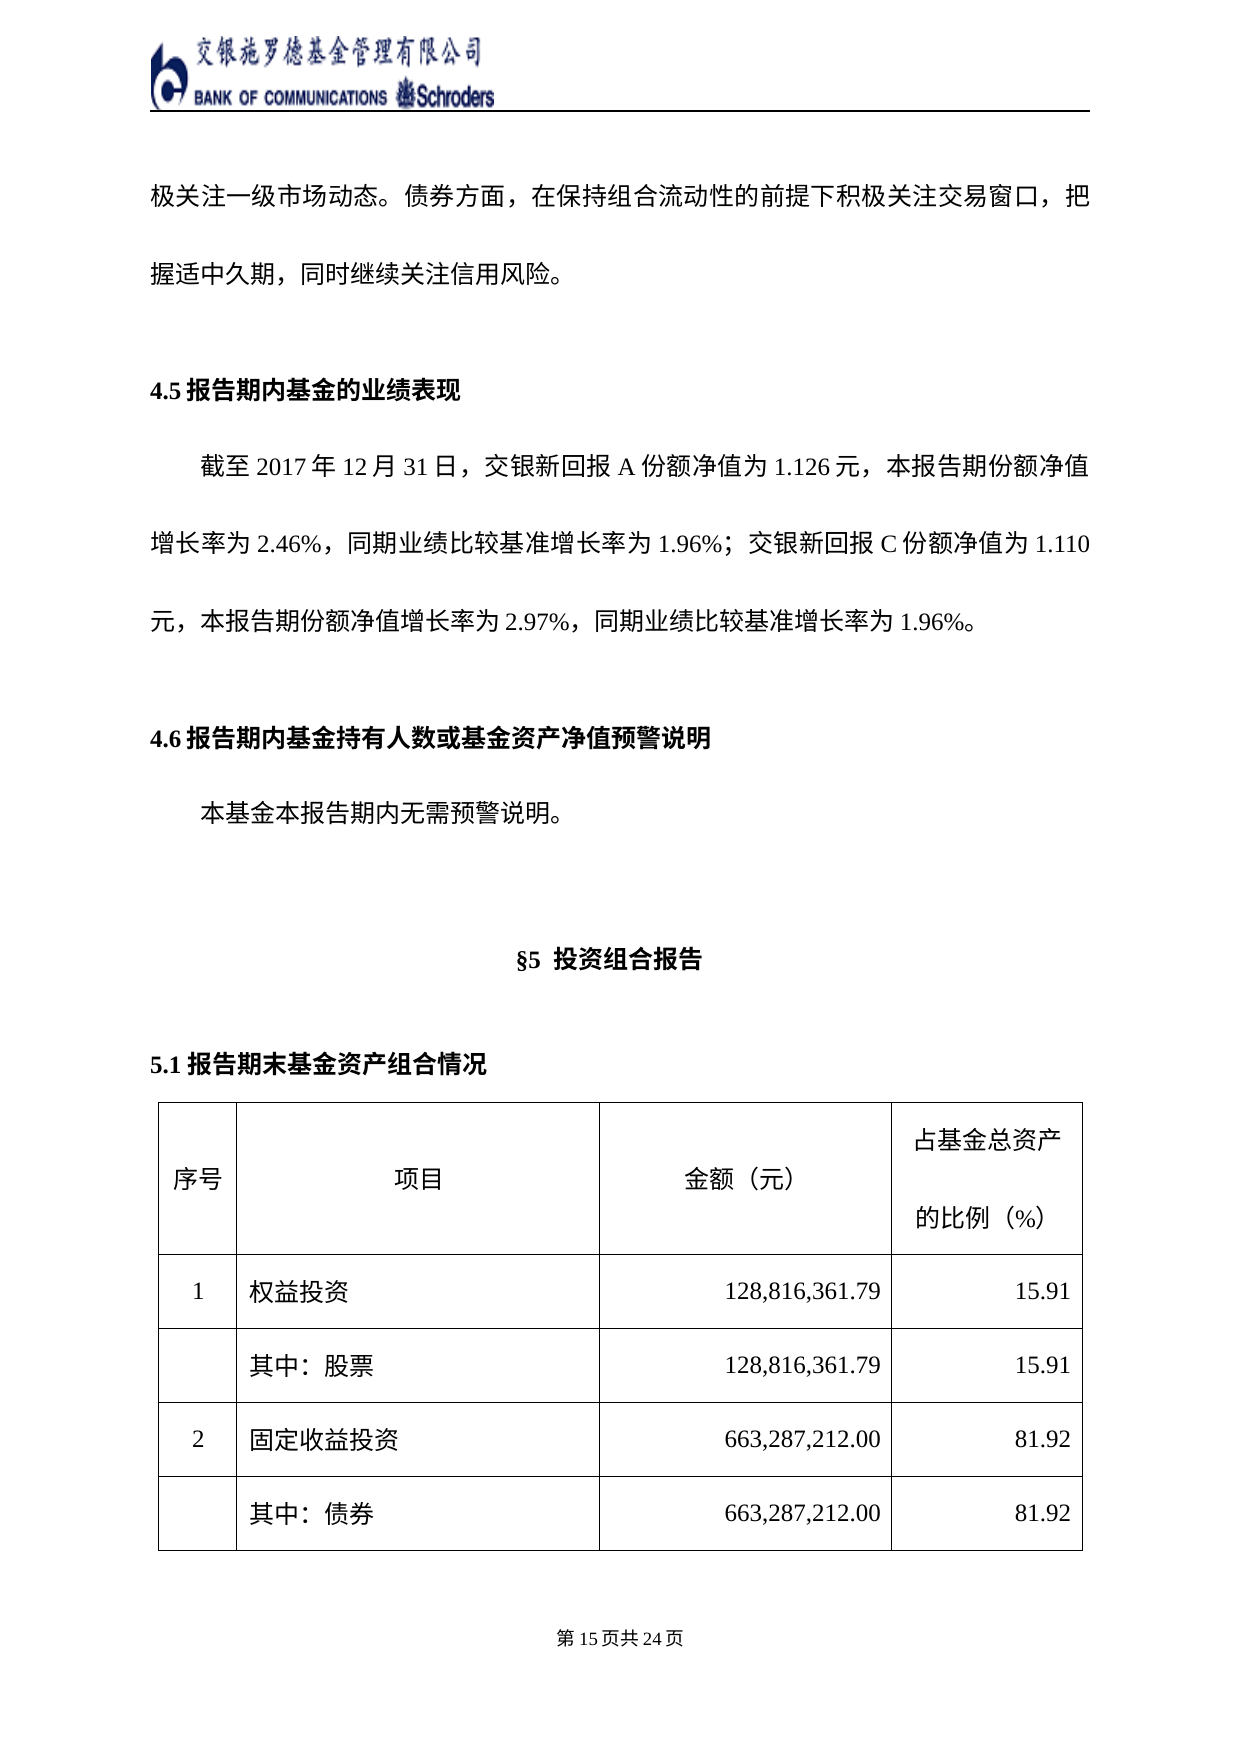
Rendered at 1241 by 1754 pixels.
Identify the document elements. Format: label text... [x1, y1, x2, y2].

picture [151, 36, 494, 110]
text 4.6报告期内基金持有人数或基金资产净值预警说明 [150, 704, 1090, 769]
table_cell 固定收益投资 [237, 1403, 599, 1476]
text 本基金本报告期内无需预警说明。 [150, 779, 1090, 844]
text 截至2017年12月31日，交银新回报A份额净值为1.126元，本报告期份额净值增长率为2.46%，同期业绩比较基准增长率为1.96%；交银新回报C份额净值为1.110元，本报告期份额净值增长率为2.97%，同期业绩比较基准增长率为1.96%。 [150, 432, 1090, 652]
table_cell 663,287,212.00 [600, 1477, 891, 1550]
table_cell [159, 1477, 236, 1550]
table_cell 128,816,361.79 [600, 1329, 891, 1402]
table_cell 81.92 [892, 1403, 1082, 1476]
table_header 项目 [237, 1103, 599, 1254]
table_cell 81.92 [892, 1477, 1082, 1550]
table_header 序号 [159, 1103, 236, 1254]
table_header 金额（元） [600, 1103, 891, 1254]
table_cell 权益投资 [237, 1255, 599, 1328]
text 4.5报告期内基金的业绩表现 [150, 356, 1090, 421]
table_cell 1 [159, 1255, 236, 1328]
table_cell 其中：股票 [237, 1329, 599, 1402]
table_header 占基金总资产的比例（%） [892, 1103, 1082, 1254]
text 5.1 报告期末基金资产组合情况 [150, 1030, 1090, 1095]
table_cell 其中：债券 [237, 1477, 599, 1550]
table_cell 663,287,212.00 [600, 1403, 891, 1476]
table_cell 2 [159, 1403, 236, 1476]
table_cell 128,816,361.79 [600, 1255, 891, 1328]
subtitle §5 投资组合报告 [150, 925, 1090, 990]
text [150, 162, 1090, 305]
table_cell 15.91 [892, 1255, 1082, 1328]
table_cell [159, 1329, 236, 1402]
table_cell 15.91 [892, 1329, 1082, 1402]
